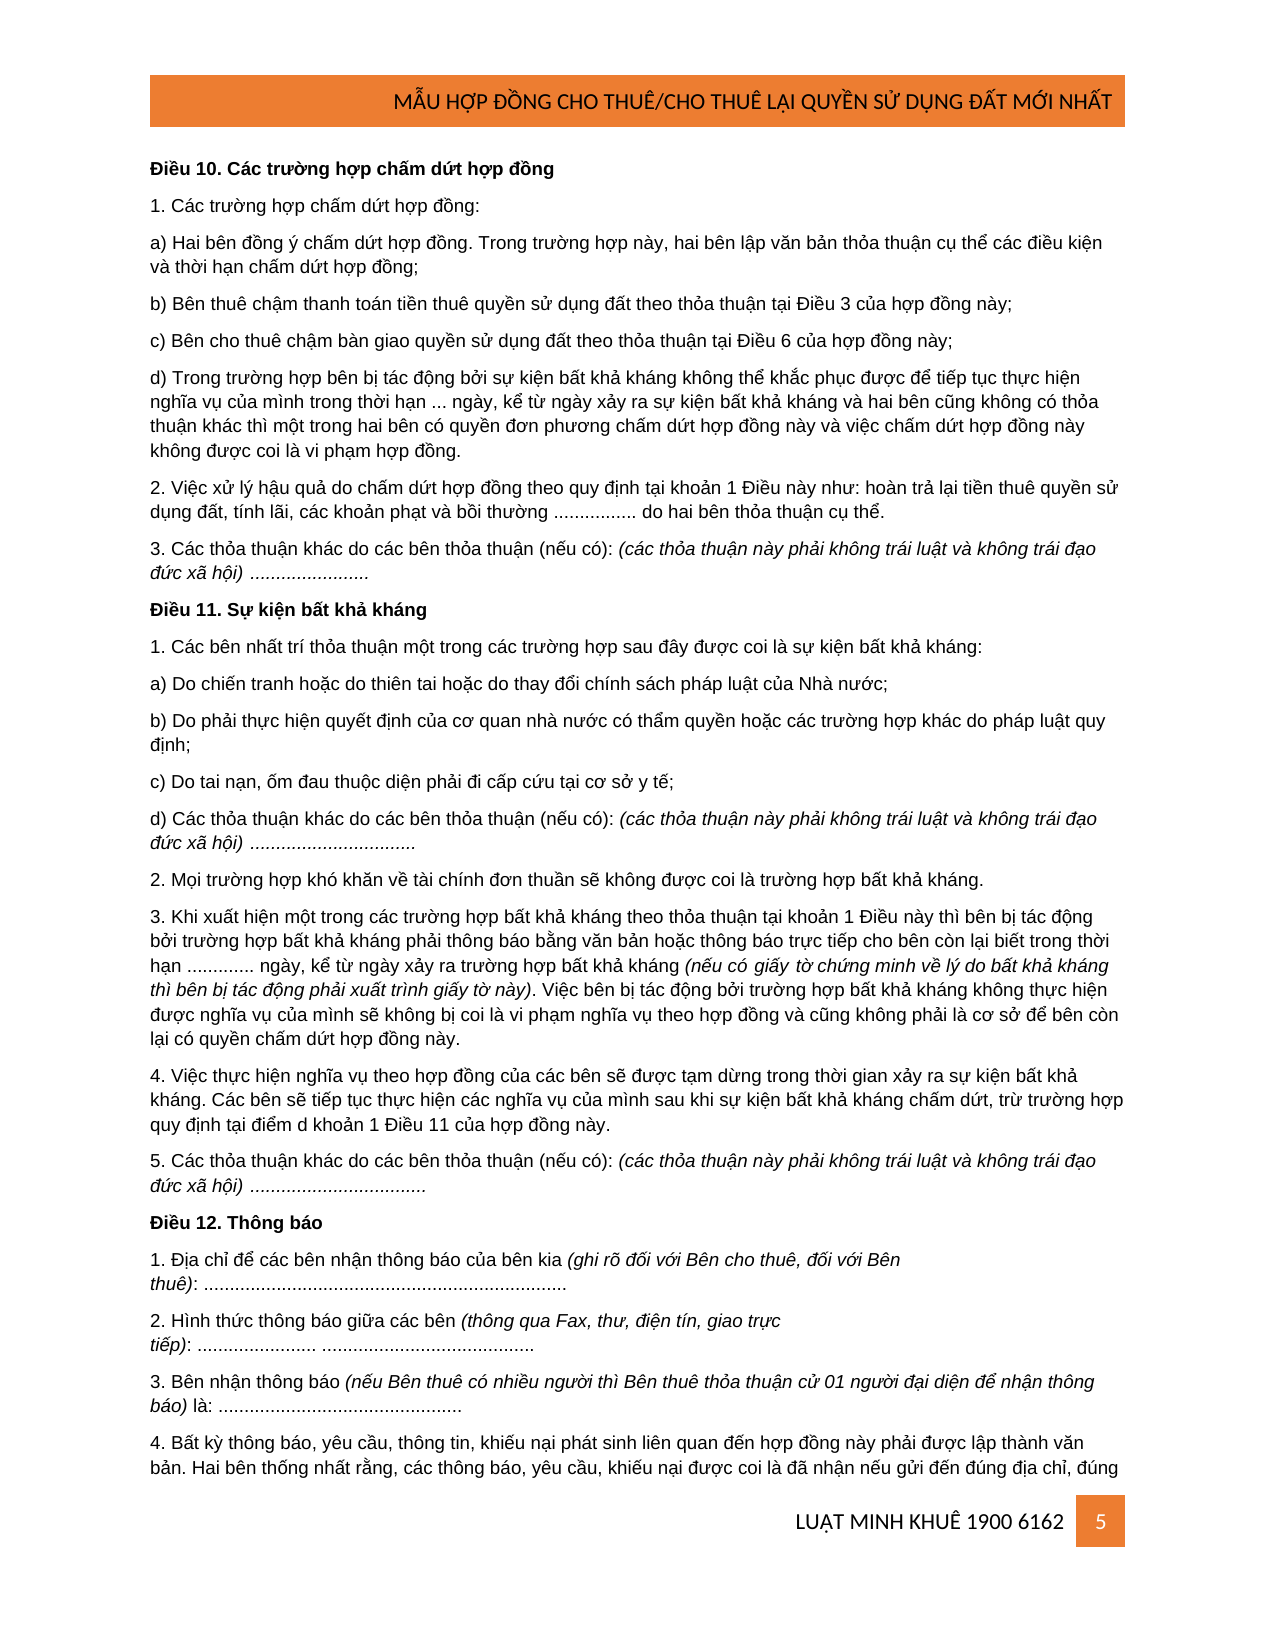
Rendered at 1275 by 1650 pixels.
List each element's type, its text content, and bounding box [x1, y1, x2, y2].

text 3. Khi xuất hiện một trong các trường hợp bất khả kháng theo thỏa thuận tại khoản 1 Điều này thì bên bị tác động bởi trường hợp bất khả kháng phải thông báo bằng văn bản hoặc thông báo trực tiếp cho bên còn lại biết trong thời hạn ............. ngày, kể từ ngày xảy ra trường hợp bất khả kháng (nếu có giấy tờ chứng minh về lý do bất khả kháng thì bên bị tác động phải xuất trình giấy tờ này). Việc bên bị tác động bởi trường hợp bất khả kháng không thực hiện được nghĩa vụ của mình sẽ không bị coi là vi phạm nghĩa vụ theo hợp đồng và cũng không phải là cơ sở để bên còn lại có quyền chấm dứt hợp đồng này. [150, 903, 1125, 1049]
text 2. Việc xử lý hậu quả do chấm dứt hợp đồng theo quy định tại khoản 1 Điều này như: hoàn trả lại tiền thuê quyền sử dụng đất, tính lãi, các khoản phạt và bồi thường ................ do hai bên thỏa thuận cụ thể. [150, 474, 1125, 522]
text d) Các thỏa thuận khác do các bên thỏa thuận (nếu có): (các thỏa thuận này phải không trái luật và không trái đạo đức xã hội) ................................ [150, 805, 1125, 854]
text 2. Hình thức thông báo giữa các bên (thông qua Fax, thư, điện tín, giao trực tiếp): ....................... ......................................... [150, 1307, 1125, 1356]
text b) Do phải thực hiện quyết định của cơ quan nhà nước có thẩm quyền hoặc các trường hợp khác do pháp luật quy định; [150, 707, 1125, 756]
text 3. Các thỏa thuận khác do các bên thỏa thuận (nếu có): (các thỏa thuận này phải không trái luật và không trái đạo đức xã hội) ....................... [150, 535, 1125, 584]
text d) Trong trường hợp bên bị tác động bởi sự kiện bất khả kháng không thể khắc phục được để tiếp tục thực hiện nghĩa vụ của mình trong thời hạn ... ngày, kể từ ngày xảy ra sự kiện bất khả kháng và hai bên cũng không có thỏa thuận khác thì một trong hai bên có quyền đơn phương chấm dứt hợp đồng này và việc chấm dứt hợp đồng này không được coi là vi phạm hợp đồng. [150, 364, 1125, 461]
text 4. Việc thực hiện nghĩa vụ theo hợp đồng của các bên sẽ được tạm dừng trong thời gian xảy ra sự kiện bất khả kháng. Các bên sẽ tiếp tục thực hiện các nghĩa vụ của mình sau khi sự kiện bất khả kháng chấm dứt, trừ trường hợp quy định tại điểm d khoản 1 Điều 11 của hợp đồng này. [150, 1062, 1125, 1135]
text a) Hai bên đồng ý chấm dứt hợp đồng. Trong trường hợp này, hai bên lập văn bản thỏa thuận cụ thể các điều kiện và thời hạn chấm dứt hợp đồng; [150, 229, 1125, 277]
text 2. Mọi trường hợp khó khăn về tài chính đơn thuần sẽ không được coi là trường hợp bất khả kháng. [150, 866, 1125, 891]
text Điều 11. Sự kiện bất khả kháng [150, 596, 1125, 621]
text 3. Bên nhận thông báo (nếu Bên thuê có nhiều người thì Bên thuê thỏa thuận cử 01 người đại diện để nhận thông báo) là: ............................................... [150, 1368, 1125, 1417]
text Điều 10. Các trường hợp chấm dứt hợp đồng [150, 155, 1125, 179]
text 5. Các thỏa thuận khác do các bên thỏa thuận (nếu có): (các thỏa thuận này phải không trái luật và không trái đạo đức xã hội) .................................. [150, 1147, 1125, 1196]
text b) Bên thuê chậm thanh toán tiền thuê quyền sử dụng đất theo thỏa thuận tại Điều 3 của hợp đồng này; [150, 290, 1125, 314]
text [150, 1429, 1125, 1478]
text c) Bên cho thuê chậm bàn giao quyền sử dụng đất theo thỏa thuận tại Điều 6 của hợp đồng này; [150, 327, 1125, 351]
text Điều 12. Thông báo [150, 1209, 1125, 1233]
text 1. Các bên nhất trí thỏa thuận một trong các trường hợp sau đây được coi là sự kiện bất khả kháng: [150, 633, 1125, 657]
text 1. Địa chỉ để các bên nhận thông báo của bên kia (ghi rõ đối với Bên cho thuê, đối với Bên thuê): ...................................................................... [150, 1246, 1125, 1294]
text 1. Các trường hợp chấm dứt hợp đồng: [150, 192, 1125, 216]
text a) Do chiến tranh hoặc do thiên tai hoặc do thay đổi chính sách pháp luật của Nhà nước; [150, 670, 1125, 694]
text c) Do tai nạn, ốm đau thuộc diện phải đi cấp cứu tại cơ sở y tế; [150, 768, 1125, 792]
